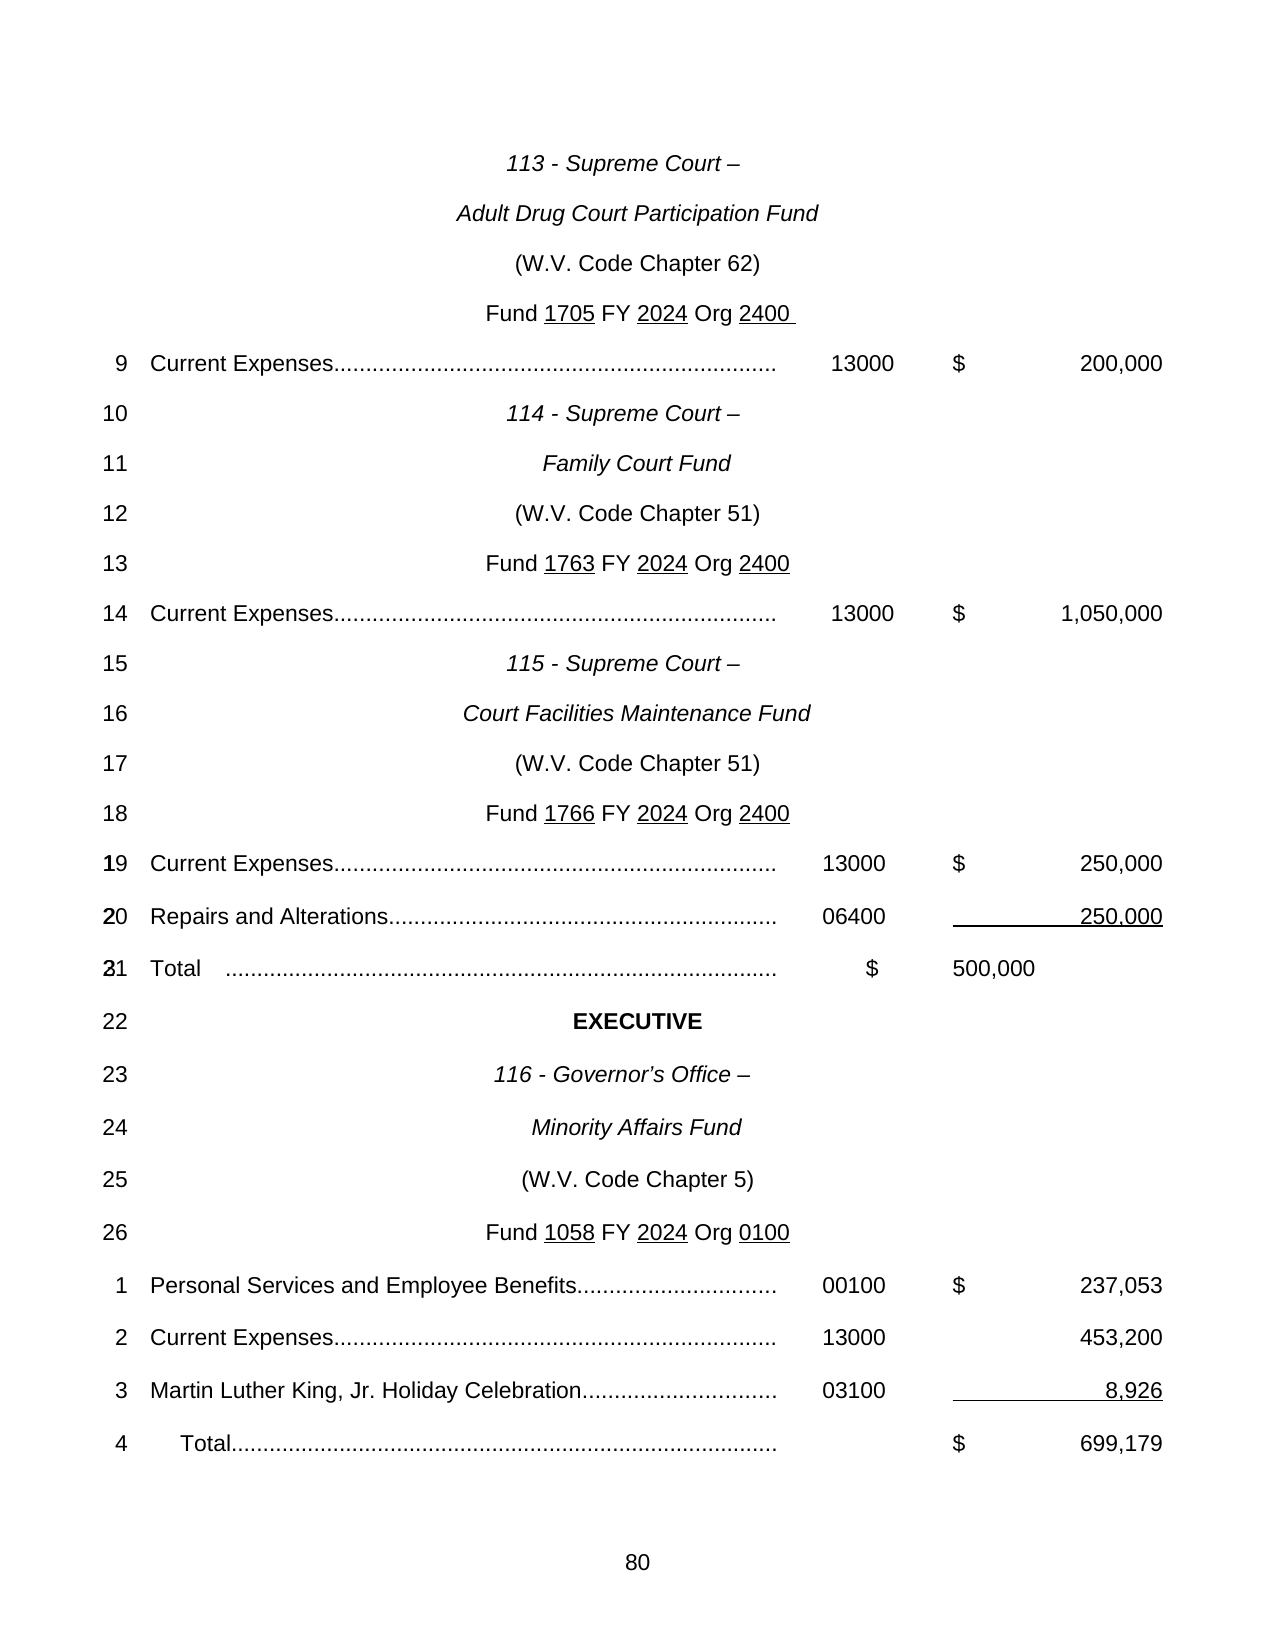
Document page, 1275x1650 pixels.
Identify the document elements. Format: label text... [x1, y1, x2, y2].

text (W.V. Code Chapter 5) [150, 1166, 1125, 1193]
list Fund 1705 FY 2024 Org 2400 [150, 300, 1125, 326]
text Martin Luther King, Jr. Holiday Celebration 03100 8,926 [150, 1377, 1125, 1403]
list (W.V. Code Chapter 51) [150, 750, 1125, 776]
list Supreme Court – [150, 400, 1125, 426]
list Repairs and Alterations 06400 250,000 [103, 903, 1125, 929]
text Current Expenses 13000 453,200 [150, 1324, 1125, 1351]
list Fund 1763 FY 2024 Org 2400 [150, 550, 1125, 576]
list Adult Drug Court Participation Fund [150, 200, 1125, 226]
list Fund 1766 FY 2024 Org 2400 [150, 800, 1125, 826]
list Total $ 500,000 [103, 955, 1125, 982]
text EXECUTIVE [150, 1008, 1125, 1034]
list (W.V. Code Chapter 51) [150, 500, 1125, 526]
list Family Court Fund [150, 450, 1125, 476]
text Current Expenses 13000 $ 200,000 [150, 350, 1125, 376]
text Personal Services and Employee Benefits 00100 $ 237,053 [150, 1272, 1125, 1298]
list (W.V. Code Chapter 62) [150, 250, 1125, 276]
list Governor’s Office – [150, 1061, 1125, 1087]
text Fund 1058 FY 2024 Org 0100 [150, 1219, 1125, 1245]
list Court Facilities Maintenance Fund [150, 700, 1125, 726]
text Total $ 699,179 [150, 1430, 1125, 1456]
text Current Expenses 13000 $ 1,050,000 [150, 600, 1125, 626]
text Minority Affairs Fund [150, 1113, 1125, 1140]
list Supreme Court – [150, 150, 1125, 176]
list Supreme Court – [150, 650, 1125, 676]
list Current Expenses 13000 $ 250,000 [103, 850, 1125, 876]
